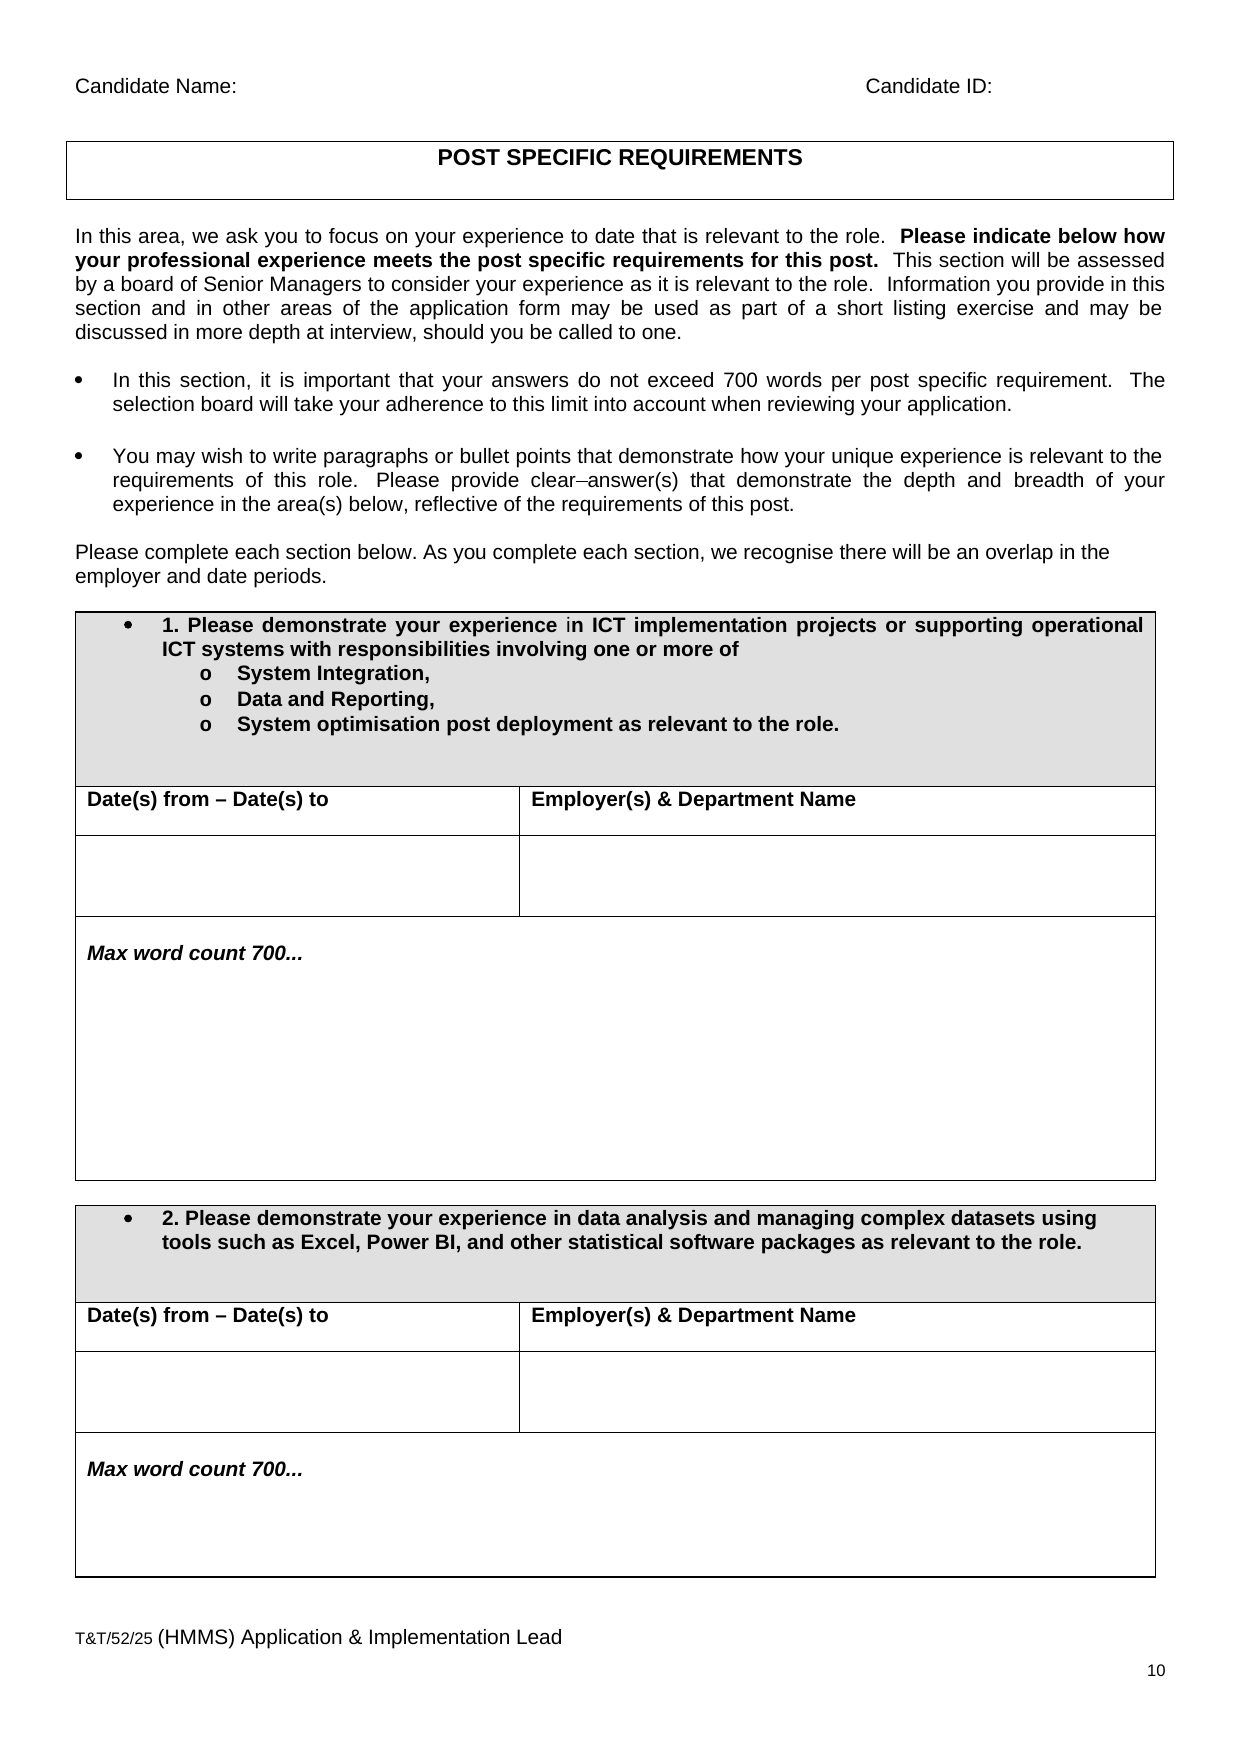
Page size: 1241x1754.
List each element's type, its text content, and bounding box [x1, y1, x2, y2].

text Please complete each section below. As you complete each section, we recognise there will be an overlap in the employer and date periods. [75, 539, 1165, 587]
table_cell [76, 1433, 1155, 1576]
table_cell [520, 1352, 1155, 1432]
table_cell Date(s) from – Date(s) to [76, 1303, 519, 1351]
table_header 2. Please demonstrate your experience in data analysis and managing complex datasets using tools such as Excel, Power BI, and other statistical software packages as relevant to the role. [76, 1206, 1155, 1302]
list You may wish to write paragraphs or bullet points that demonstrate how your unique experience is relevant to the requirements of this role. Please provide clear answer(s) that demonstrate the depth and breadth of your experience in the area(s) below, reflective of the requirements of this post. [75, 444, 1165, 516]
table_cell Employer(s) & Department Name [520, 787, 1155, 835]
table_cell [520, 836, 1155, 916]
table_header 1. Please demonstrate your experience in ICT implementation projects or supporting operational ICT systems with responsibilities involving one or more of System Integration, Data and Reporting, System optimisation post deployment as relevant to the role. [76, 613, 1155, 786]
list In this section, it is important that your answers do not exceed 700 words per post specific requirement. The selection board will take your adherence to this limit into account when reviewing your application. [75, 368, 1165, 416]
text In this area, we ask you to focus on your experience to date that is relevant to the role. Please indicate below how your professional experience meets the post specific requirements for this post. This section will be assessed by a board of Senior Managers to consider your experience as it is relevant to the role. Information you provide in this section and in other areas of the application form may be used as part of a short listing exercise and may be discussed in more depth at interview, should you be called to one. [75, 224, 1165, 344]
table_cell Employer(s) & Department Name [520, 1303, 1155, 1351]
table_cell [76, 1352, 519, 1432]
table_cell [76, 836, 519, 916]
text POST SPECIFIC REQUIREMENTS [67, 142, 1173, 170]
table_cell Date(s) from – Date(s) to [76, 787, 519, 835]
table_cell Max word count 700... [76, 917, 1155, 1180]
